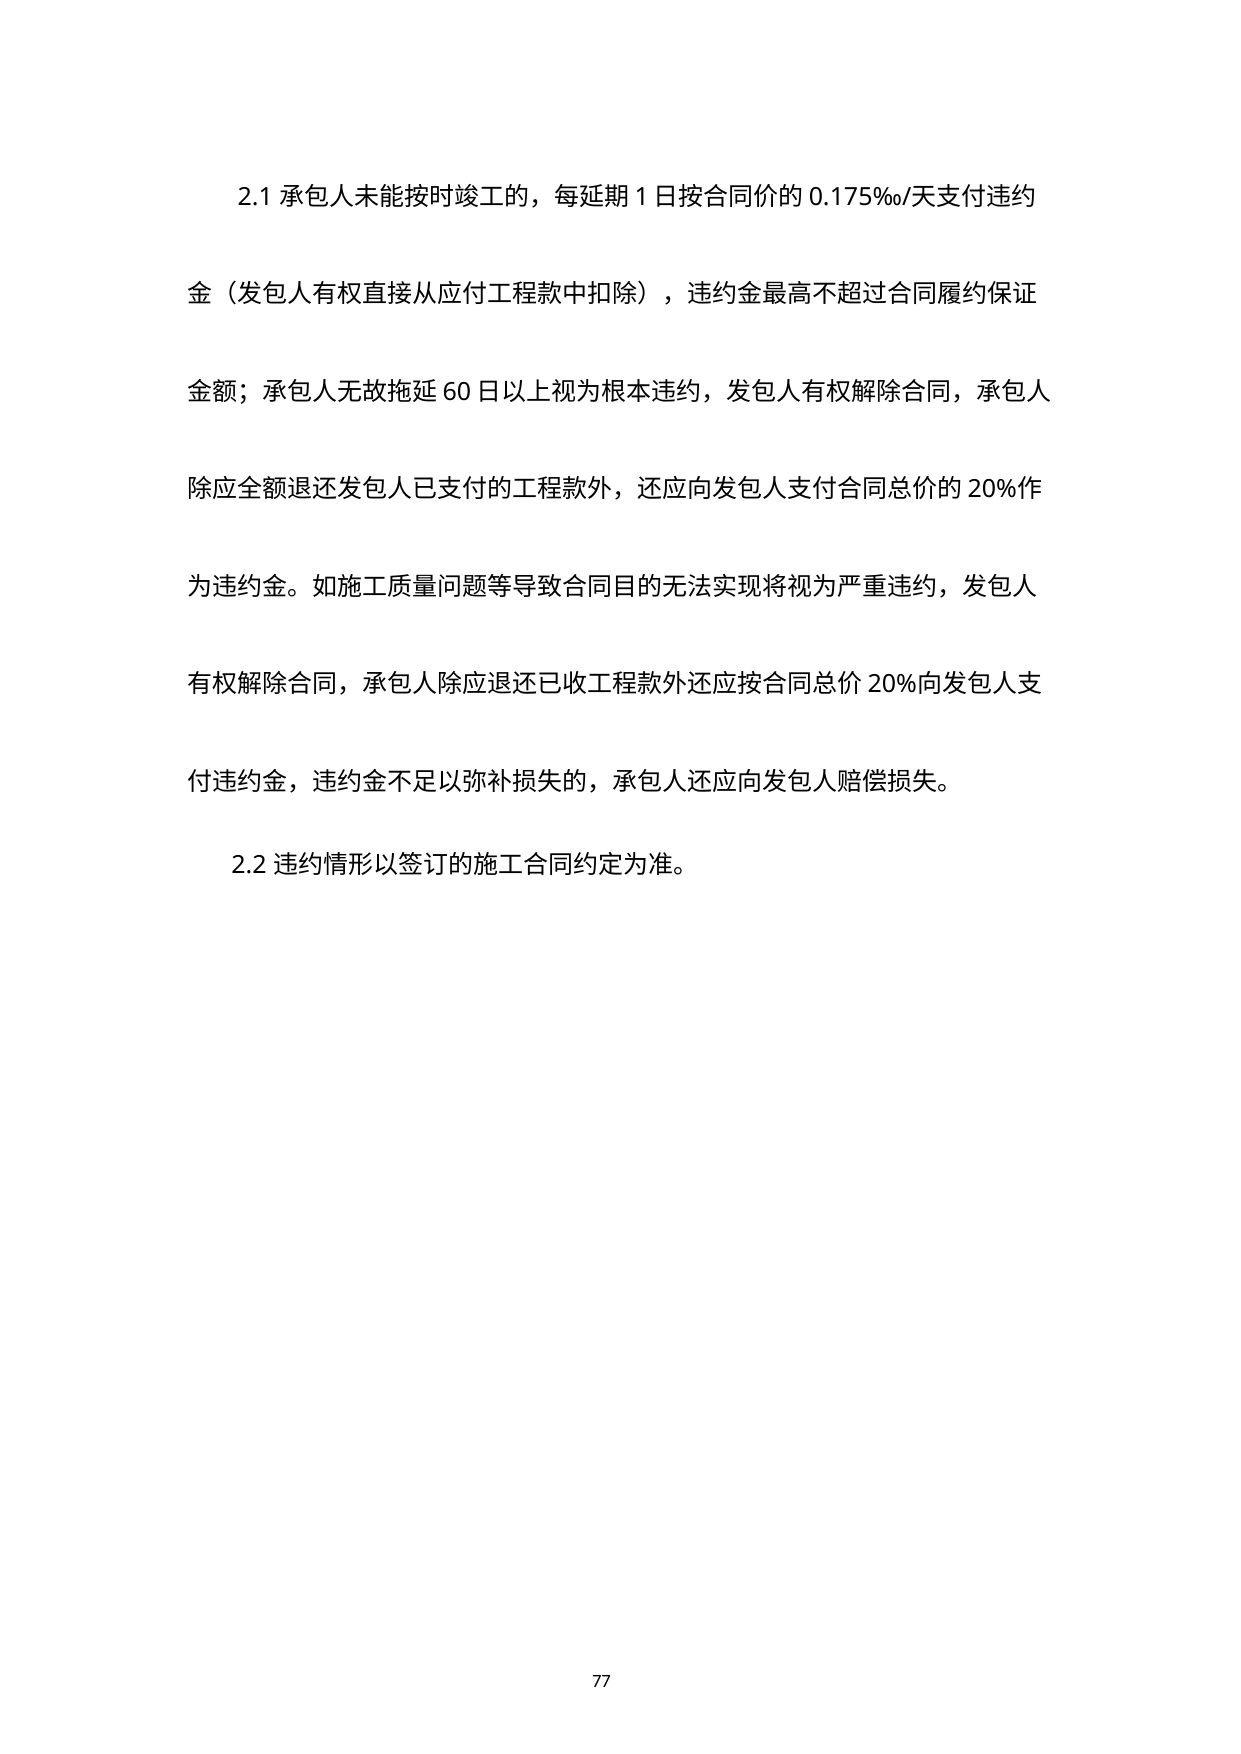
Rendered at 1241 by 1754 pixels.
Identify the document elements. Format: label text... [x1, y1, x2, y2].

text 2.2 违约情形以签订的施工合同约定为准。 [187, 830, 1053, 895]
text 2.1 承包人未能按时竣工的，每延期1日按合同价的0.175‰/天支付违约金（发包人有权直接从应付工程款中扣除），违约金最高不超过合同履约保证金额；承包人无故拖延60日以上视为根本违约，发包人有权解除合同，承包人除应全额退还发包人已支付的工程款外，还应向发包人支付合同总价的20%作为违约金。如施工质量问题等导致合同目的无法实现将视为严重违约，发包人有权解除合同，承包人除应退还已收工程款外还应按合同总价20%向发包人支付违约金，违约金不足以弥补损失的，承包人还应向发包人赔偿损失。 [187, 162, 1053, 812]
